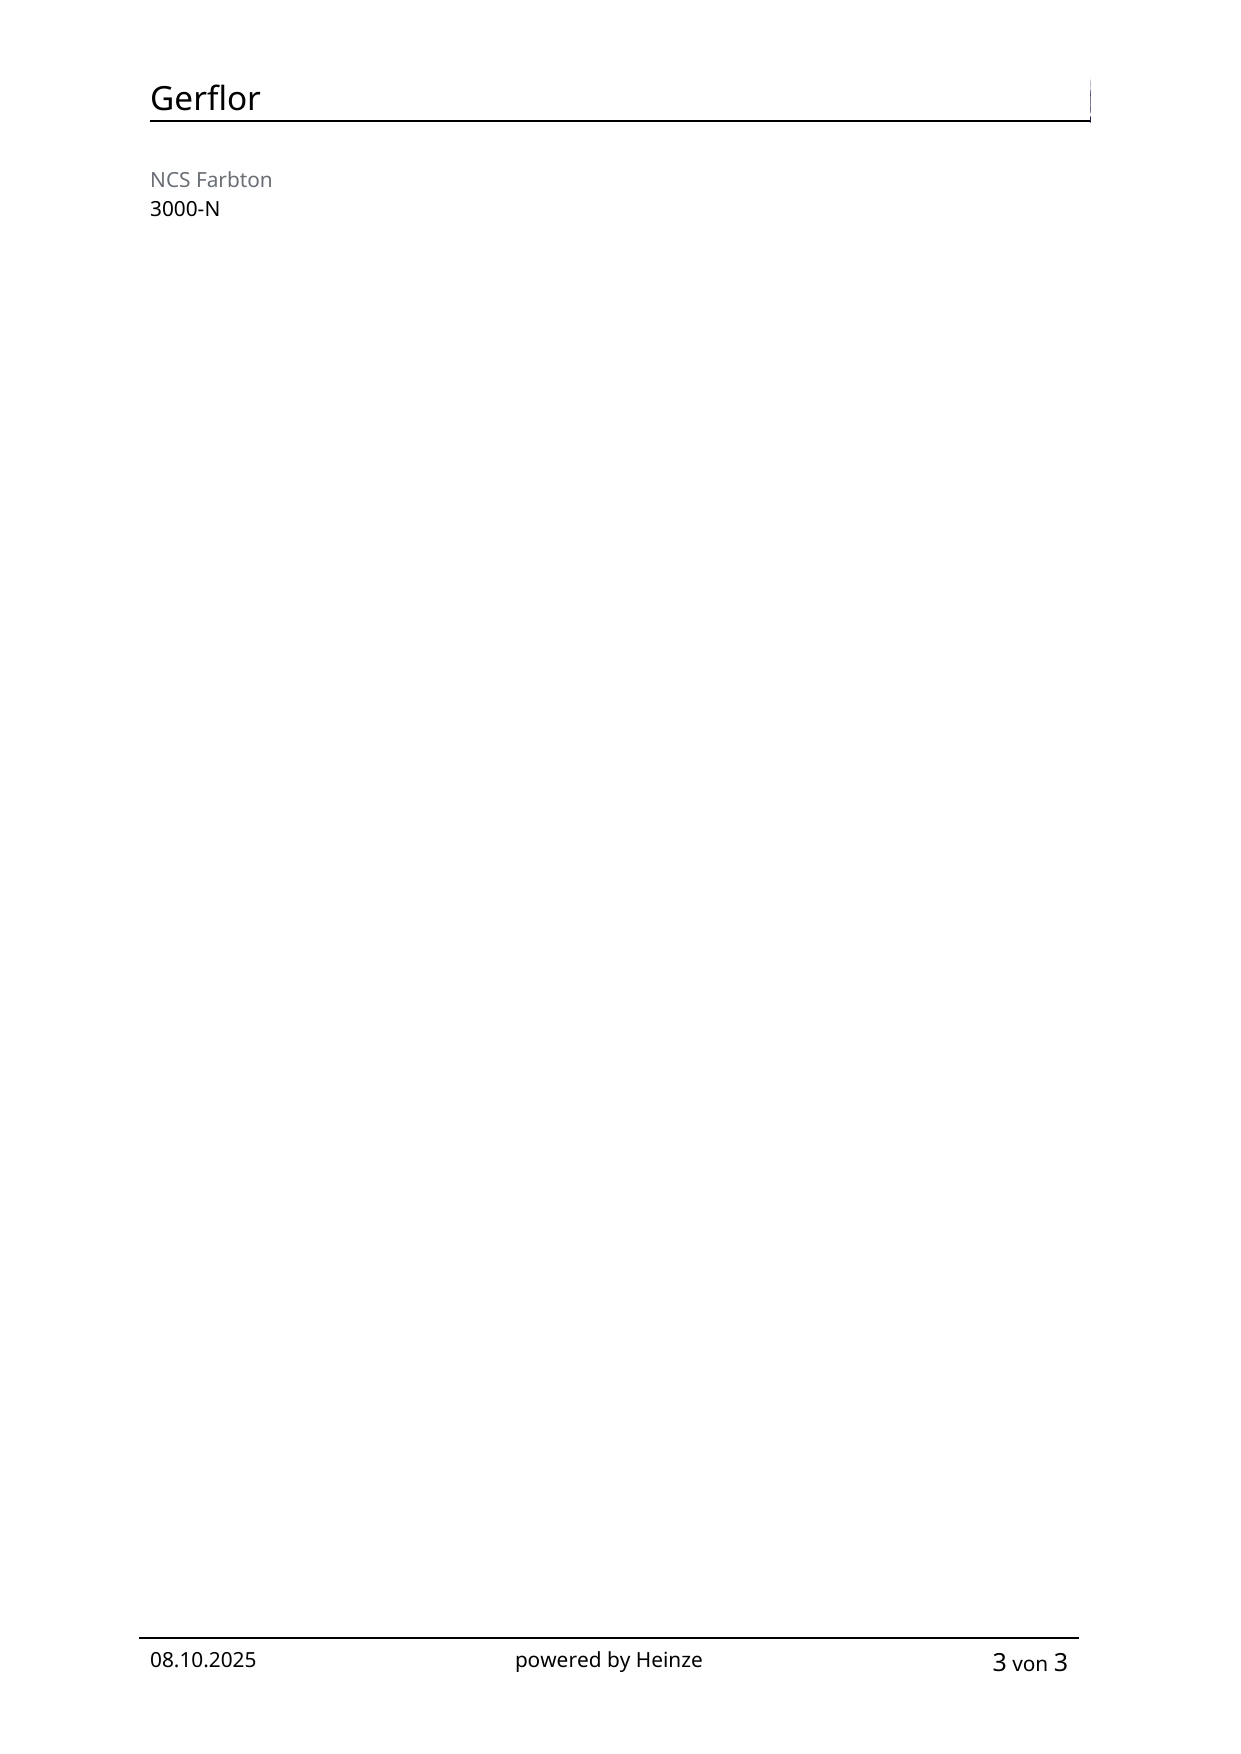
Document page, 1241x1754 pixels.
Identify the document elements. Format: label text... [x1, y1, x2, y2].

text 3000-N [150, 194, 1090, 222]
text NCS Farbton [150, 165, 1090, 194]
